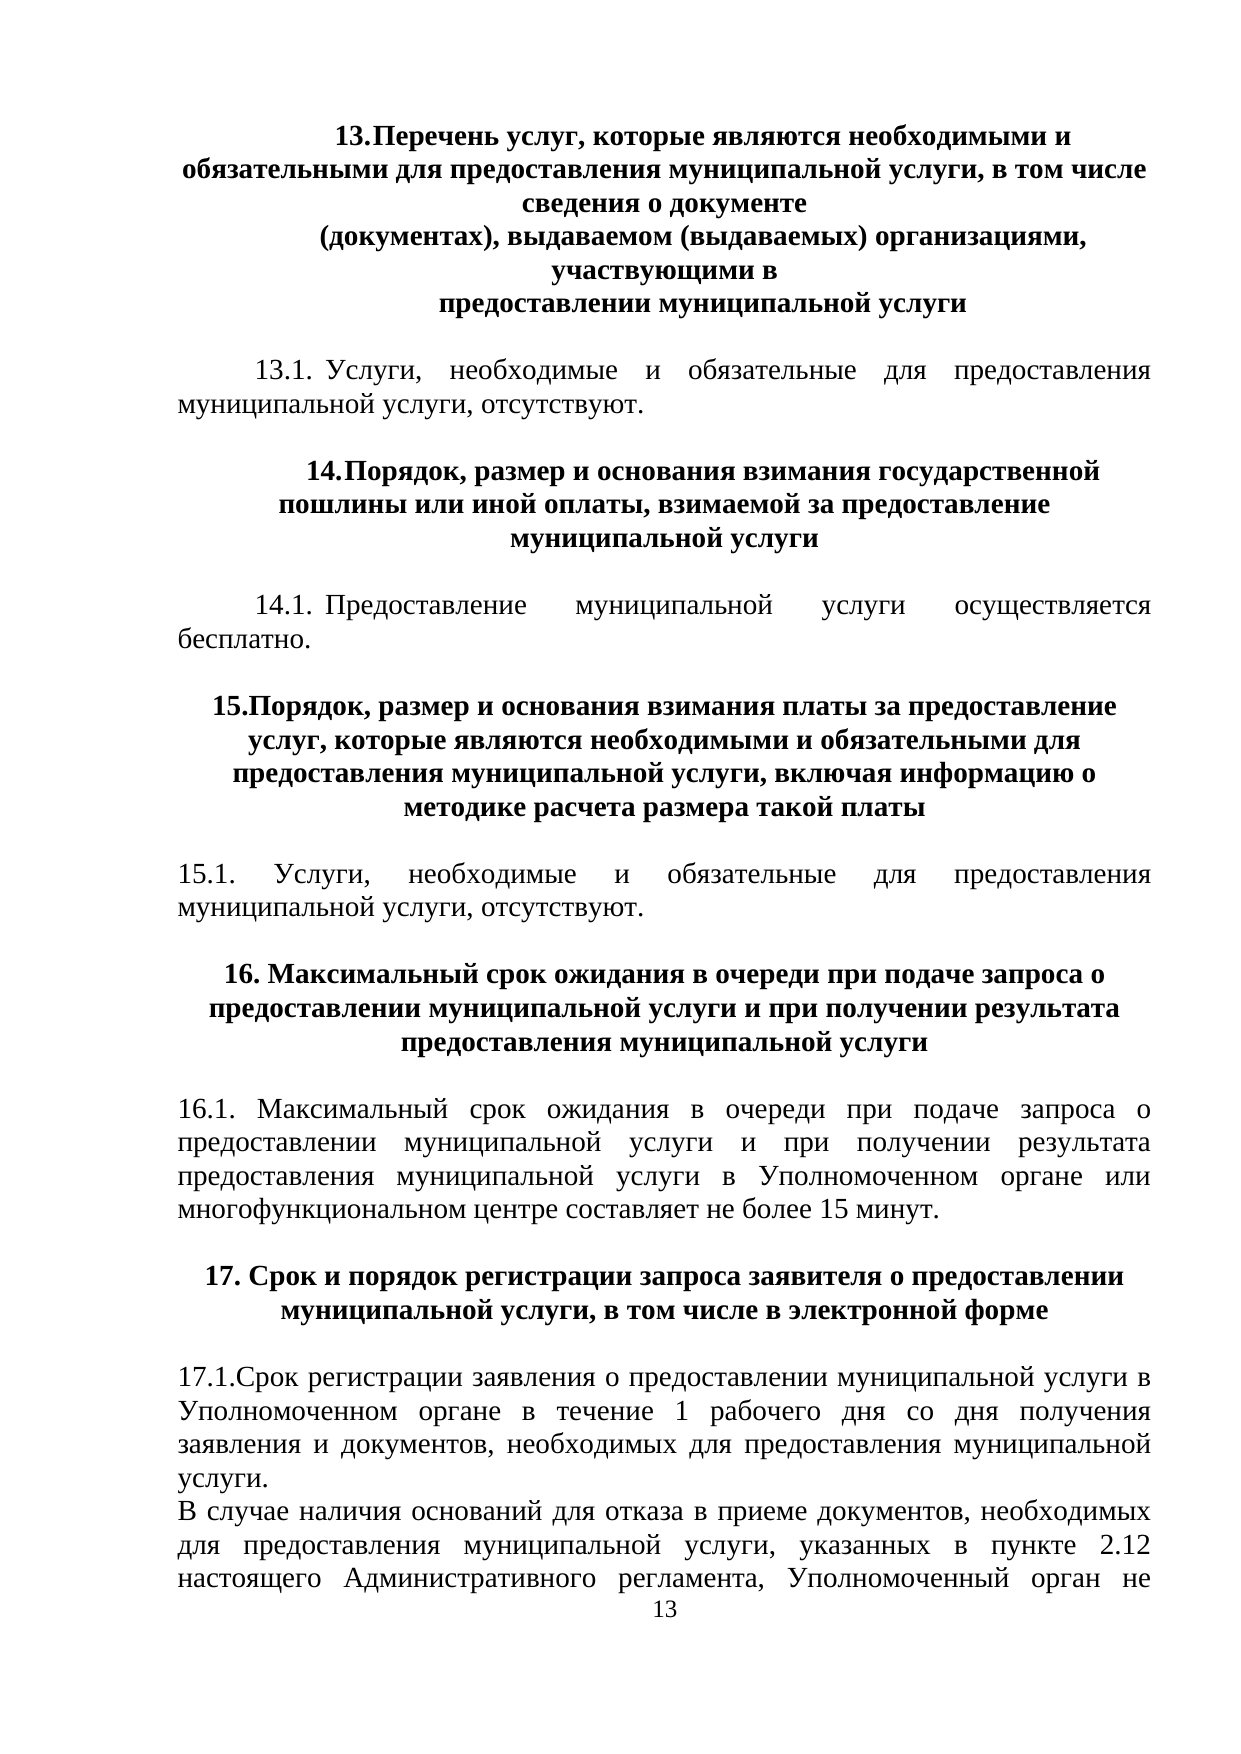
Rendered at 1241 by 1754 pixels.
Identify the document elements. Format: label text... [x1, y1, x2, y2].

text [177, 1493, 1152, 1594]
text 16. Максимальный срок ожидания в очереди при подаче запроса о [177, 957, 1152, 990]
text 17. Срок и порядок регистрации запроса заявителя о предоставлении муниципальной услуги, в том числе в электронной форме [177, 1258, 1152, 1326]
text 14.1. Предоставление муниципальной услуги осуществляется бесплатно. [177, 588, 1152, 655]
text 16.1. Максимальный срок ожидания в очереди при подаче запроса о предоставлении муниципальной услуги и при получении результата предоставления муниципальной услуги в Уполномоченном органе или многофункциональном центре составляет не более 15 минут. [177, 1091, 1152, 1225]
text предоставления муниципальной услуги [177, 1024, 1152, 1057]
text 13. Перечень услуг, которые являются необходимыми и обязательными для предоставления муниципальной услуги, в том числе сведения о документе [177, 118, 1152, 219]
text (документах), выдаваемом (выдаваемых) организациями, участвующими в [177, 219, 1152, 286]
text 15.1. Услуги, необходимые и обязательные для предоставления муниципальной услуги, отсутствуют. [177, 856, 1152, 923]
text предоставлении муниципальной услуги [177, 286, 1152, 319]
text 17.1.Срок регистрации заявления о предоставлении муниципальной услуги в Уполномоченном органе в течение 1 рабочего дня со дня получения заявления и документов, необходимых для предоставления муниципальной услуги. [177, 1359, 1152, 1493]
text 15.Порядок, размер и основания взимания платы за предоставление услуг, которые являются необходимыми и обязательными для предоставления муниципальной услуги, включая информацию о методике расчета размера такой платы [177, 688, 1152, 822]
text 14. Порядок, размер и основания взимания государственной пошлины или иной оплаты, взимаемой за предоставление муниципальной услуги [177, 453, 1152, 554]
text 13.1. Услуги, необходимые и обязательные для предоставления муниципальной услуги, отсутствуют. [177, 353, 1152, 420]
text предоставлении муниципальной услуги и при получении результата [177, 990, 1152, 1024]
